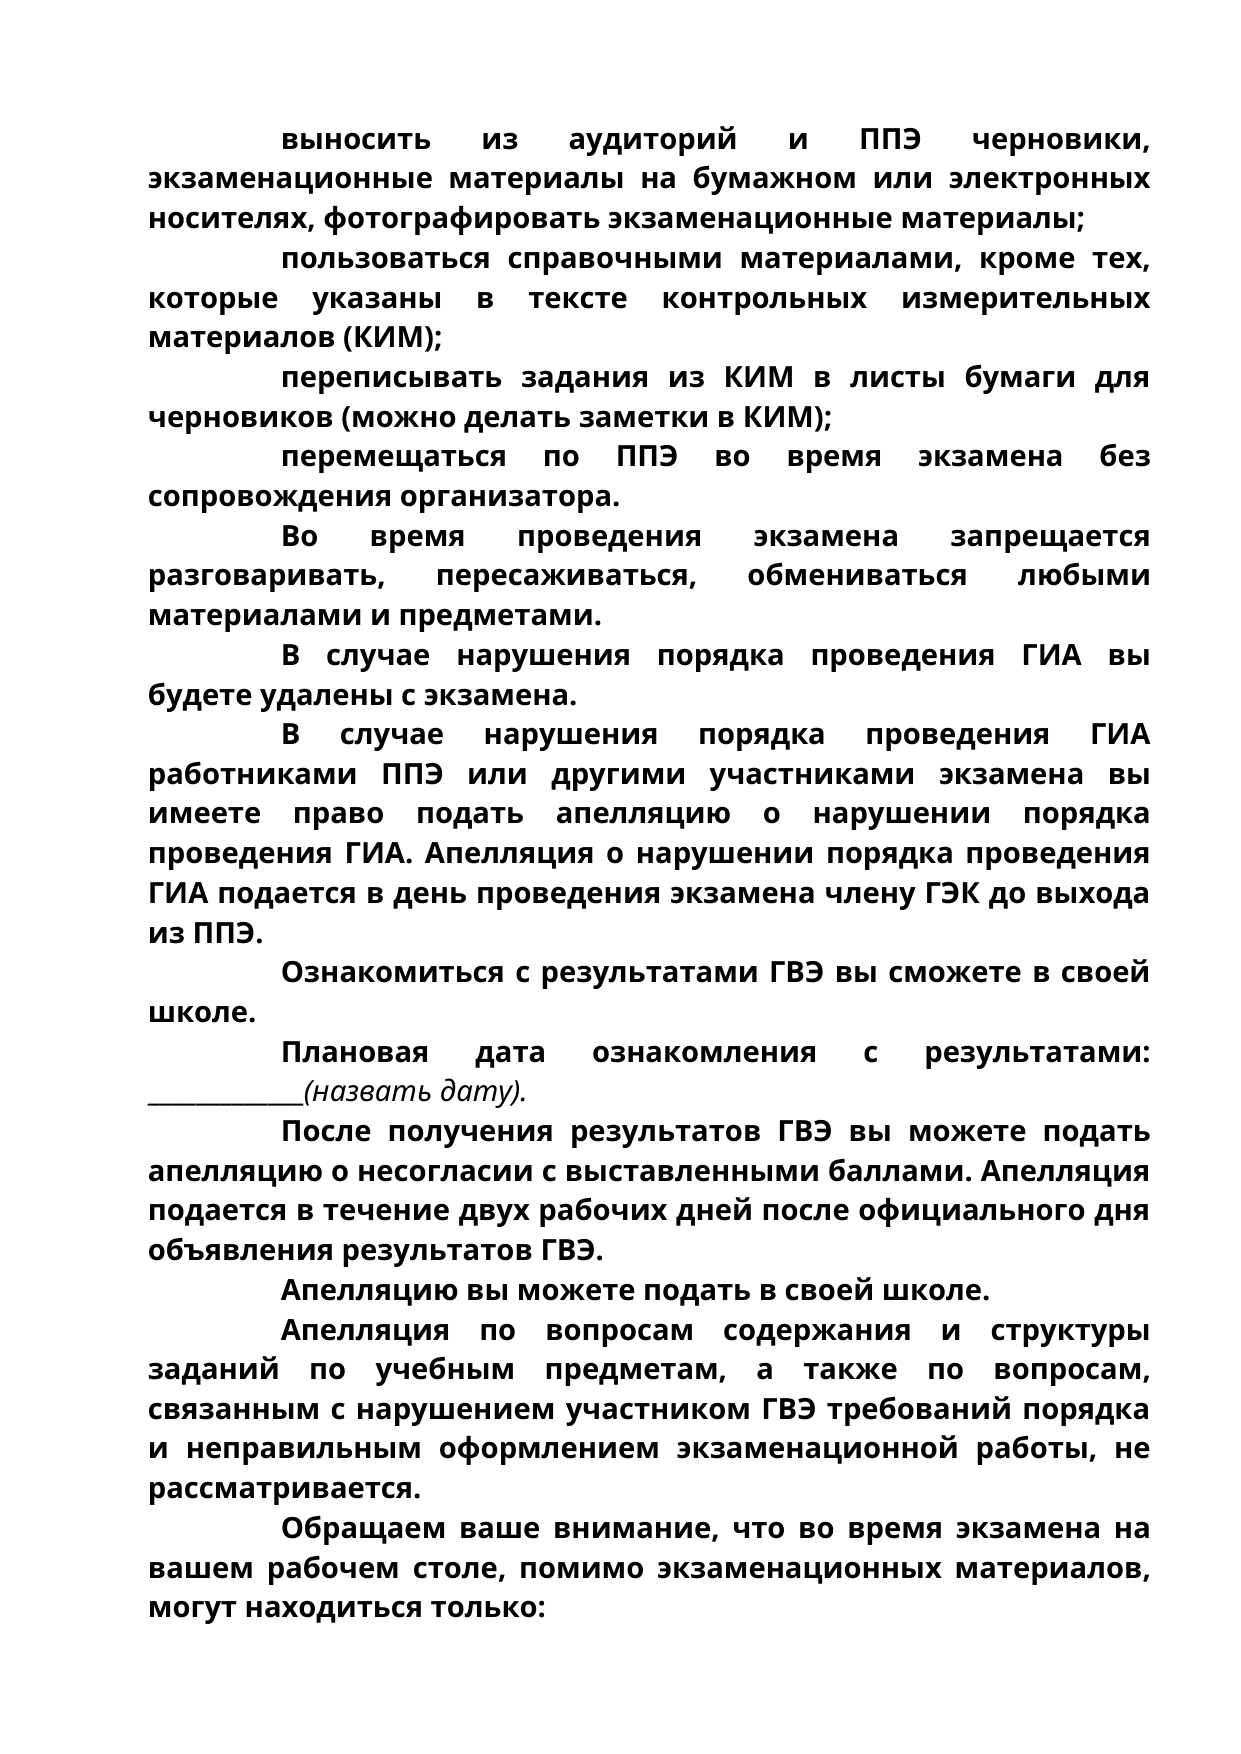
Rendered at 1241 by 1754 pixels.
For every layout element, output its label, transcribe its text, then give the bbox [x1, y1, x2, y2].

text выносить из аудиторий и ППЭ черновики, экзаменационные материалы на бумажном или электронных носителях, фотографировать экзаменационные материалы; [148, 118, 1152, 237]
text Апелляцию вы можете подать в своей школе. [148, 1269, 1152, 1309]
text Плановая дата ознакомления с результатами: _____________(назвать дату). [148, 1031, 1152, 1110]
text пользоваться справочными материалами, кроме тех, которые указаны в тексте контрольных измерительных материалов (КИМ); [148, 237, 1152, 356]
text переписывать задания из КИМ в листы бумаги для черновиков (можно делать заметки в КИМ); [148, 356, 1152, 436]
text Во время проведения экзамена запрещается разговаривать, пересаживаться, обмениваться любыми материалами и предметами. [148, 515, 1152, 634]
text В случае нарушения порядка проведения ГИА вы будете удалены с экзамена. [148, 634, 1152, 713]
text Апелляция по вопросам содержания и структуры заданий по учебным предметам, а также по вопросам, связанным с нарушением участником ГВЭ требований порядка и неправильным оформлением экзаменационной работы, не рассматривается. [148, 1309, 1152, 1507]
text перемещаться по ППЭ во время экзамена без сопровождения организатора. [148, 436, 1152, 515]
text Ознакомиться с результатами ГВЭ вы сможете в своей школе. [148, 952, 1152, 1031]
text Обращаем ваше внимание, что во время экзамена на вашем рабочем столе, помимо экзаменационных материалов, могут находиться только: [148, 1507, 1152, 1626]
text В случае нарушения порядка проведения ГИА работниками ППЭ или другими участниками экзамена вы имеете право подать апелляцию о нарушении порядка проведения ГИА. Апелляция о нарушении порядка проведения ГИА подается в день проведения экзамена члену ГЭК до выхода из ППЭ. [148, 713, 1152, 952]
text После получения результатов ГВЭ вы можете подать апелляцию о несогласии с выставленными баллами. Апелляция подается в течение двух рабочих дней после официального дня объявления результатов ГВЭ. [148, 1110, 1152, 1269]
